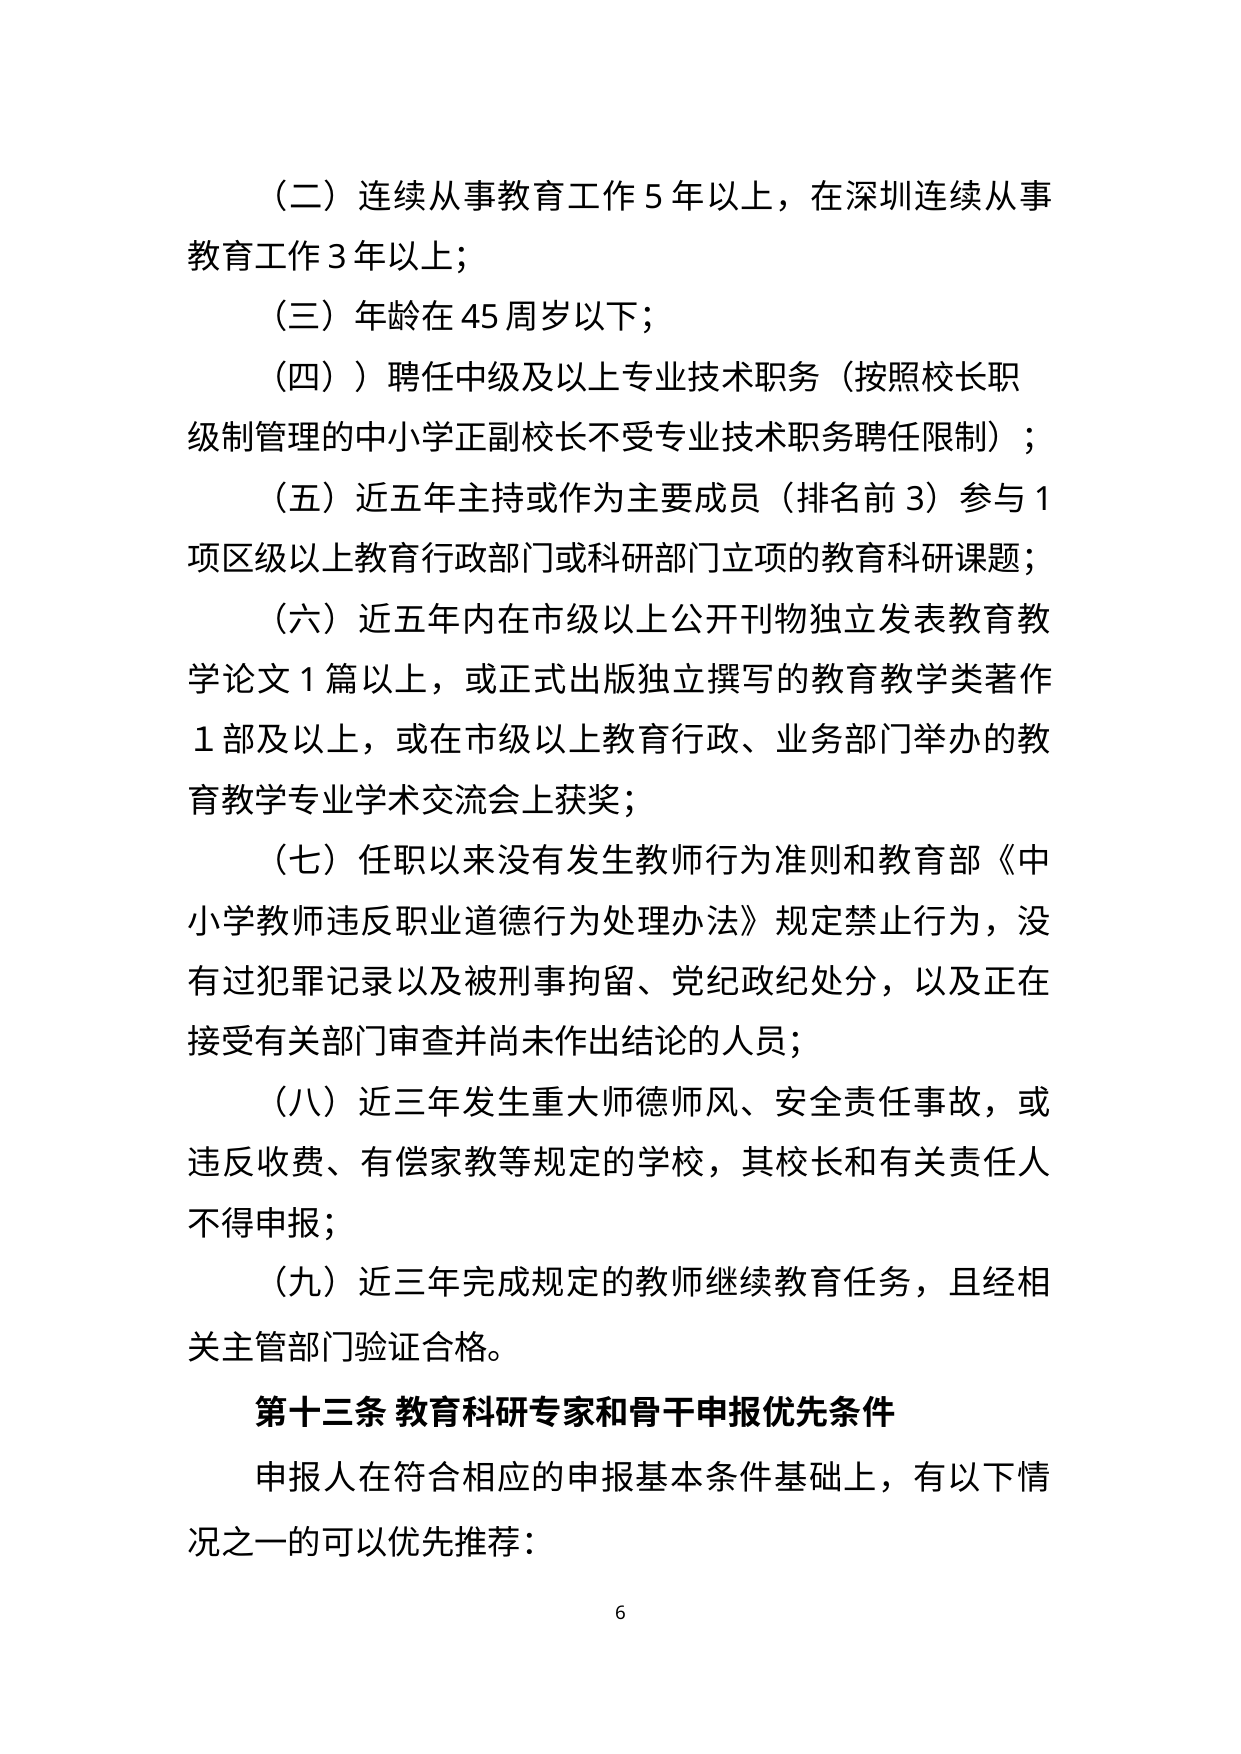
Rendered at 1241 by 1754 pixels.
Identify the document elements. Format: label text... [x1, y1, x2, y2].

text （八）近三年发生重大师德师风、安全责任事故，或违反收费、有偿家教等规定的学校，其校长和有关责任人不得申报； [187, 1066, 1053, 1247]
text （二）连续从事教育工作5年以上，在深圳连续从事教育工作3年以上； [187, 160, 1053, 281]
text 第十三条 教育科研专家和骨干申报优先条件 [187, 1377, 1053, 1442]
text （六）近五年内在市级以上公开刊物独立发表教育教学论文1篇以上，或正式出版独立撰写的教育教学类著作１部及以上，或在市级以上教育行政、业务部门举办的教育教学专业学术交流会上获奖； [187, 583, 1053, 824]
text 申报人在符合相应的申报基本条件基础上，有以下情况之一的可以优先推荐： [187, 1442, 1053, 1572]
text （三）年龄在45周岁以下； [187, 281, 1053, 341]
text （七）任职以来没有发生教师行为准则和教育部《中小学教师违反职业道德行为处理办法》规定禁止行为，没有过犯罪记录以及被刑事拘留、党纪政纪处分，以及正在接受有关部门审查并尚未作出结论的人员； [187, 824, 1053, 1066]
text （四））聘任中级及以上专业技术职务（按照校长职级制管理的中小学正副校长不受专业技术职务聘任限制）； [187, 341, 1053, 462]
text （九）近三年完成规定的教师继续教育任务，且经相关主管部门验证合格。 [187, 1247, 1053, 1377]
text （五）近五年主持或作为主要成员（排名前3）参与1项区级以上教育行政部门或科研部门立项的教育科研课题； [187, 462, 1053, 583]
